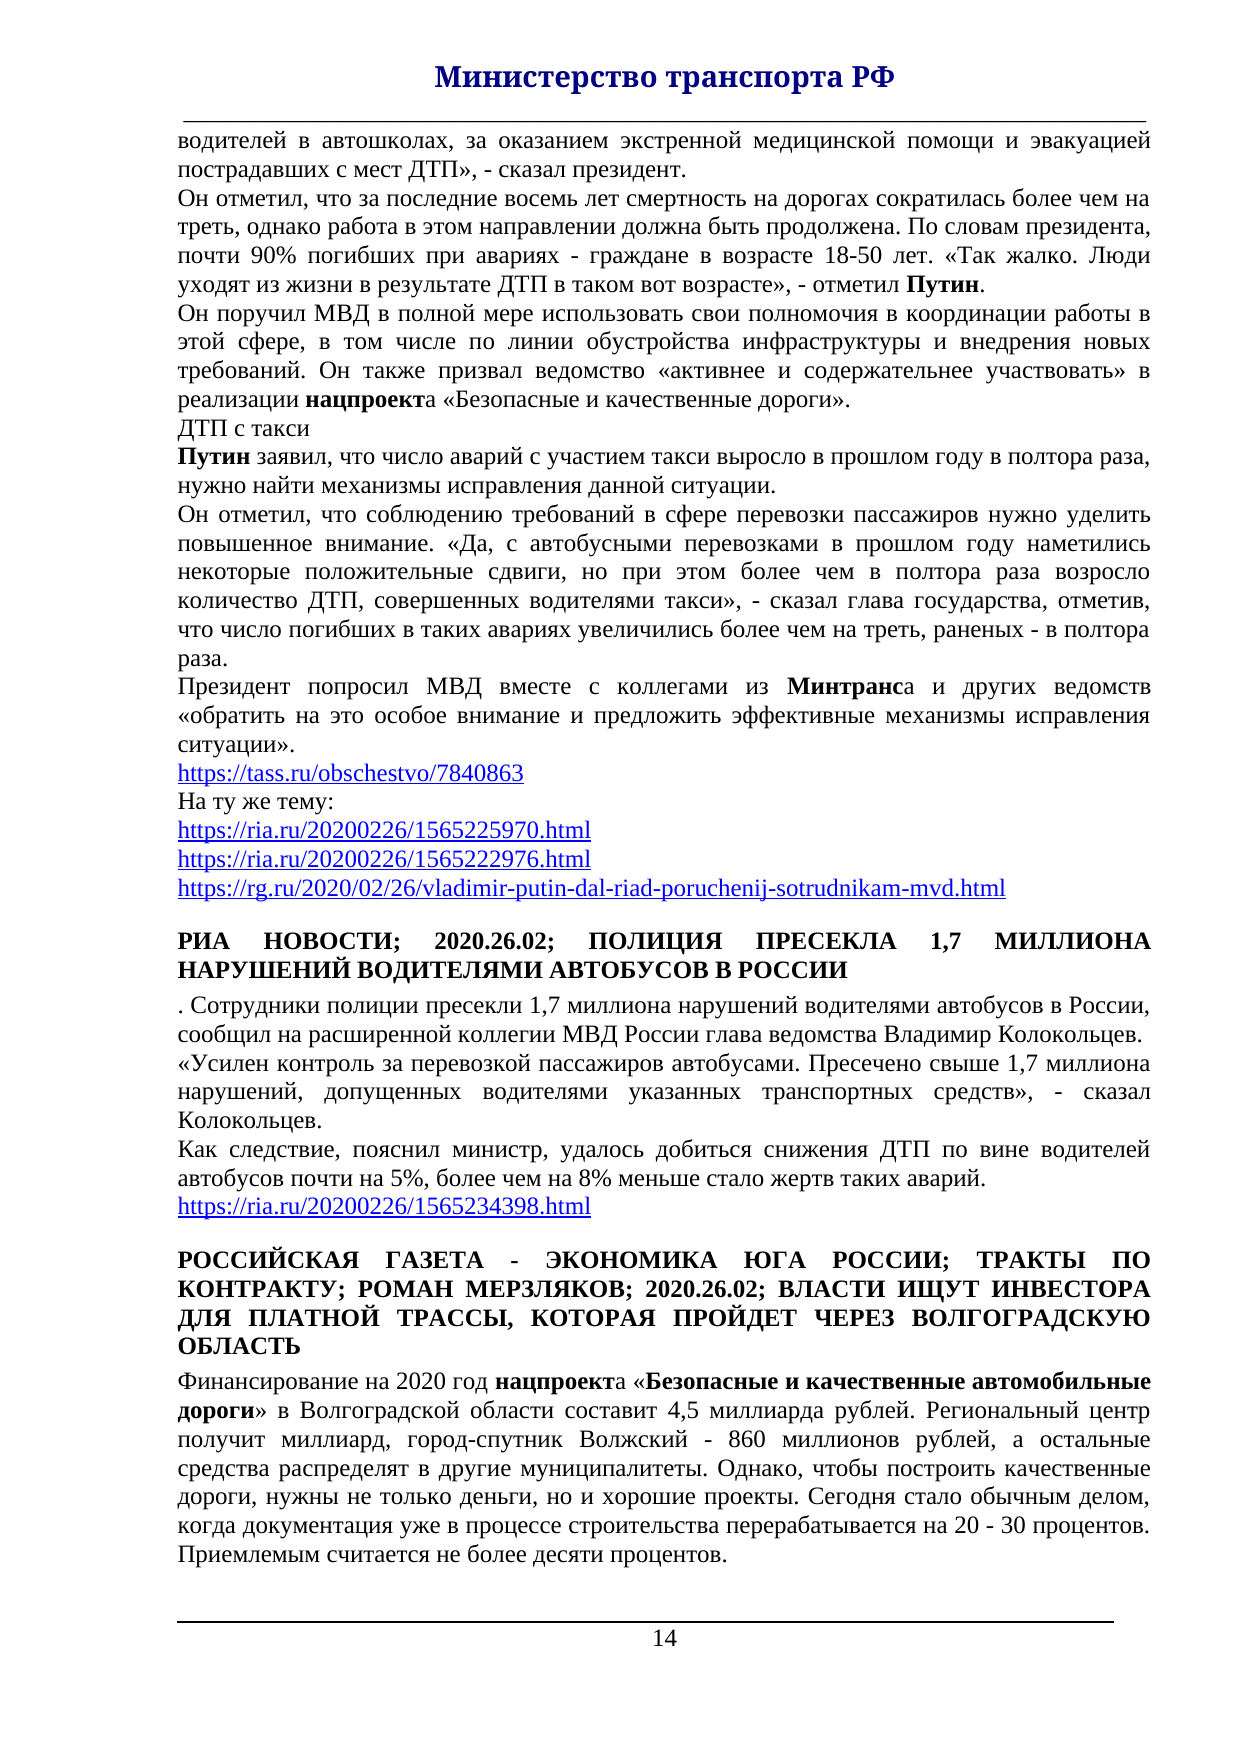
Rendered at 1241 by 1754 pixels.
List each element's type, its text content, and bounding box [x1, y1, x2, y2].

subtitle РОССИЙСКАЯ ГАЗЕТА - ЭКОНОМИКА ЮГА РОССИИ; ТРАКТЫ ПО КОНТРАКТУ; РОМАН МЕРЗЛЯКОВ; 2020.26.02; ВЛАСТИ ИЩУТ ИНВЕСТОРА ДЛЯ ПЛАТНОЙ ТРАССЫ, КОТОРАЯ ПРОЙДЕТ ЧЕРЕЗ ВОЛГОГРАДСКУЮ ОБЛАСТЬ [177, 1245, 1152, 1360]
text Он отметил, что за последние восемь лет смертность на дорогах сократилась более чем на треть, однако работа в этом направлении должна быть продолжена. По словам президента, почти 90% погибших при авариях - граждане в возрасте 18-50 лет. «Так жалко. Люди уходят из жизни в результате ДТП в таком вот возрасте», - отметил Путин. [177, 183, 1152, 298]
text Путин заявил, что число аварий с участием такси выросло в прошлом году в полтора раза, нужно найти механизмы исправления данной ситуации. [177, 441, 1152, 499]
text https://ria.ru/20200226/1565234398.html [177, 1191, 1152, 1220]
text https://ria.ru/20200226/1565222976.html [177, 844, 1152, 873]
text ДТП с такси [177, 413, 1152, 441]
text Как следствие, пояснил министр, удалось добиться снижения ДТП по вине водителей автобусов почти на 5%, более чем на 8% меньше стало жертв таких аварий. [177, 1134, 1152, 1191]
text Он поручил МВД в полной мере использовать свои полномочия в координации работы в этой сфере, в том числе по линии обустройства инфраструктуры и внедрения новых требований. Он также призвал ведомство «активнее и содержательнее участвовать» в реализации нацпроекта «Безопасные и качественные дороги». [177, 298, 1152, 413]
text «Усилен контроль за перевозкой пассажиров автобусами. Пресечено свыше 1,7 миллиона нарушений, допущенных водителями указанных транспортных средств», - сказал Колокольцев. [177, 1048, 1152, 1134]
text . Сотрудники полиции пресекли 1,7 миллиона нарушений водителями автобусов в России, сообщил на расширенной коллегии МВД России глава ведомства Владимир Колокольцев. [177, 990, 1152, 1048]
subtitle РИА НОВОСТИ; 2020.26.02; ПОЛИЦИЯ ПРЕСЕКЛА 1,7 МИЛЛИОНА НАРУШЕНИЙ ВОДИТЕЛЯМИ АВТОБУСОВ В РОССИИ [177, 926, 1152, 984]
text На ту же тему: [177, 786, 1152, 815]
text Президент попросил МВД вместе с коллегами из Минтранса и других ведомств «обратить на это особое внимание и предложить эффективные механизмы исправления ситуации». [177, 671, 1152, 758]
text Он отметил, что соблюдению требований в сфере перевозки пассажиров нужно уделить повышенное внимание. «Да, с автобусными перевозками в прошлом году наметились некоторые положительные сдвиги, но при этом более чем в полтора раза возросло количество ДТП, совершенных водителями такси», - сказал глава государства, отметив, что число погибших в таких авариях увеличились более чем на треть, раненых - в полтора раза. [177, 499, 1152, 671]
text https://rg.ru/2020/02/26/vladimir-putin-dal-riad-poruchenij-sotrudnikam-mvd.html [177, 873, 1152, 901]
text https://tass.ru/obschestvo/7840863 [177, 758, 1152, 786]
text https://ria.ru/20200226/1565225970.html [177, 815, 1152, 844]
text Финансирование на 2020 год нацпроекта «Безопасные и качественные автомобильные дороги» в Волгоградской области составит 4,5 миллиарда рублей. Региональный центр получит миллиард, город-спутник Волжский - 860 миллионов рублей, а остальные средства распределят в другие муниципалитеты. Однако, чтобы построить качественные дороги, нужны не только деньги, но и хорошие проекты. Сегодня стало обычным делом, когда документация уже в процессе строительства перерабатывается на 20 - 30 процентов. Приемлемым считается не более десяти процентов. [177, 1366, 1152, 1568]
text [177, 125, 1152, 183]
